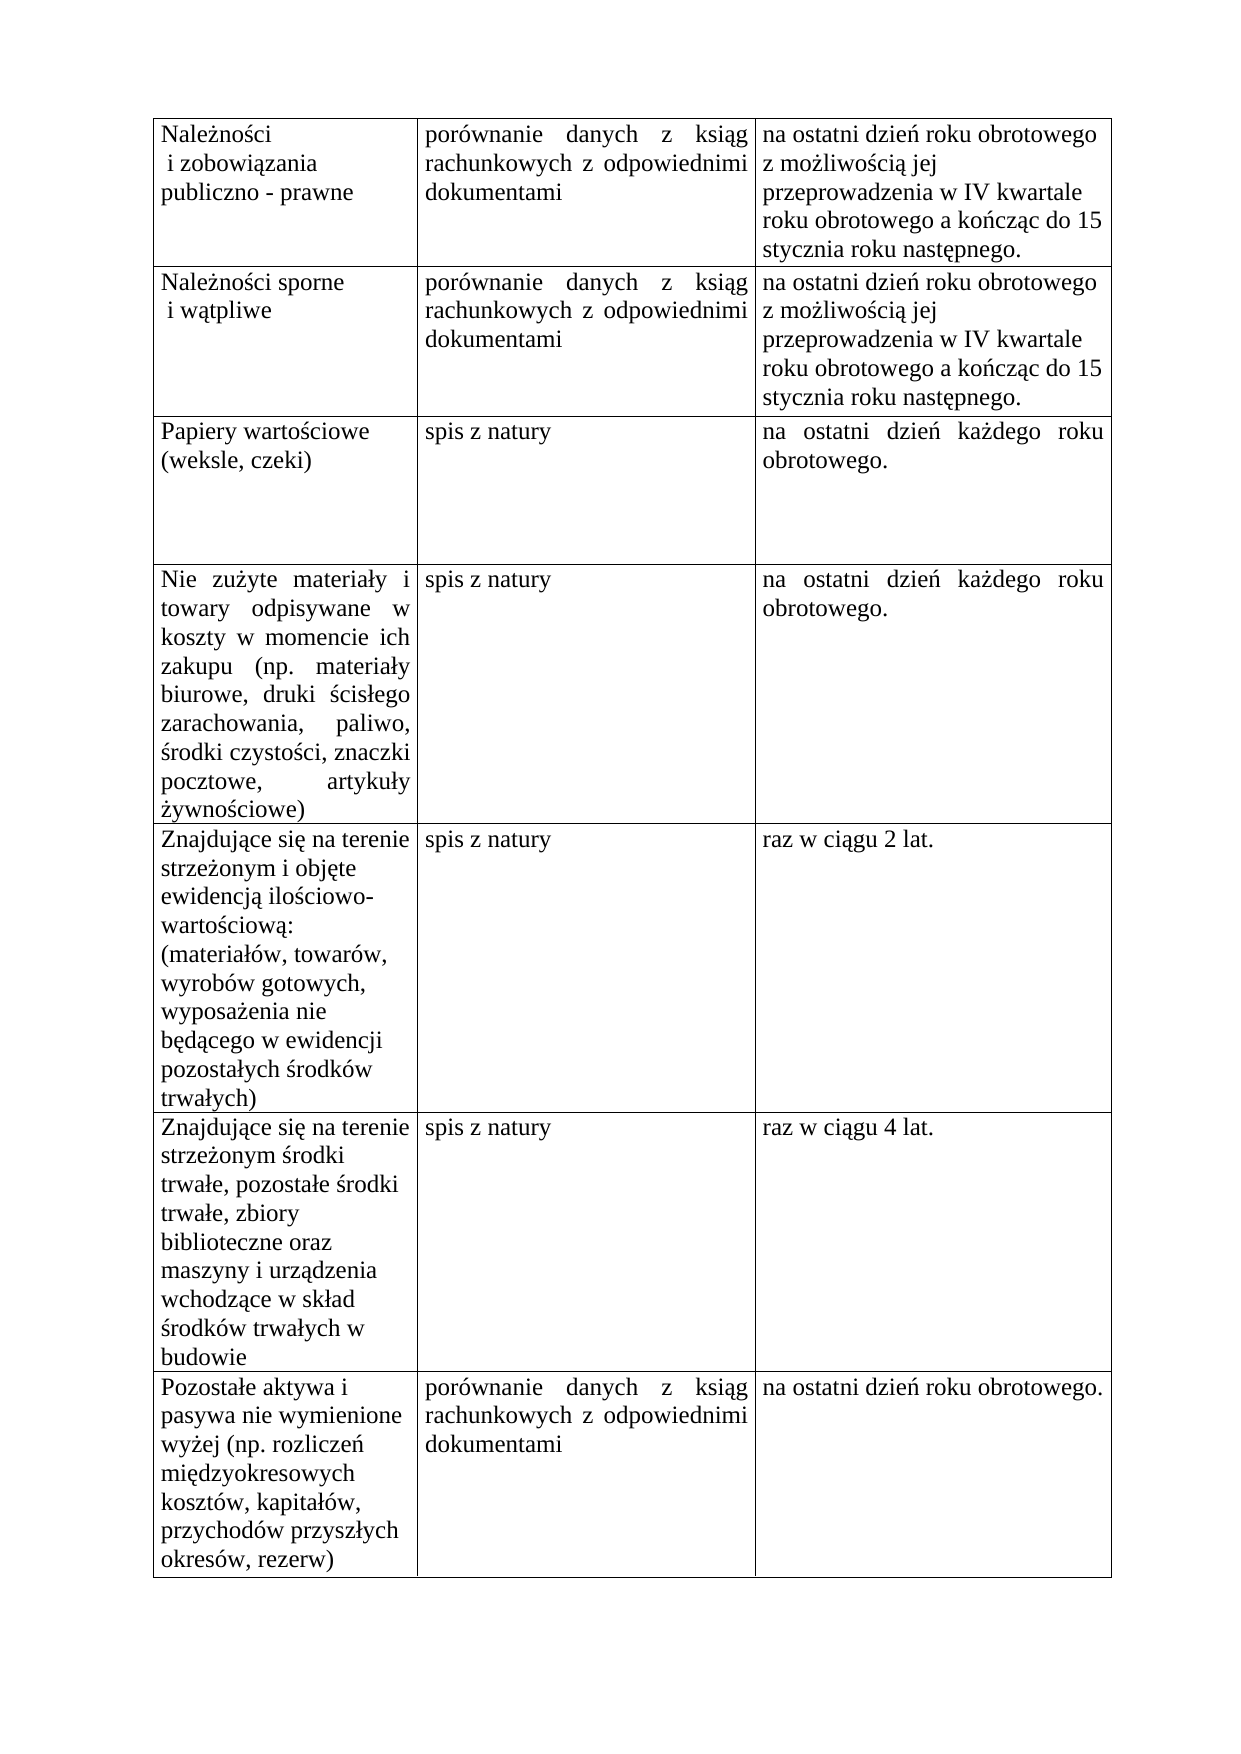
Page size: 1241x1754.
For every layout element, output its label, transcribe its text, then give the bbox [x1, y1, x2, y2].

table_cell porównanie danych z ksiąg rachunkowych z odpowiednimi dokumentami [418, 267, 755, 416]
table_cell na ostatni dzień każdego roku obrotowego. [756, 565, 1111, 823]
table_cell Nie zużyte materiały i towary odpisywane w koszty w momencie ich zakupu (np. materiały biurowe, druki ścisłego zarachowania, paliwo, środki czystości, znaczki pocztowe, artykuły żywnościowe) [154, 565, 417, 823]
table_cell spis z natury [418, 565, 755, 823]
table_cell spis z natury [418, 1113, 755, 1371]
table_cell Pozostałe aktywa i pasywa nie wymienione wyżej (np. rozliczeń międzyokresowych kosztów, kapitałów, przychodów przyszłych okresów, rezerw) [154, 1372, 417, 1576]
table_cell na ostatni dzień roku obrotowego z możliwością jej przeprowadzenia w IV kwartale roku obrotowego a kończąc do 15 stycznia roku następnego. [756, 267, 1111, 416]
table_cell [418, 119, 755, 266]
table_cell na ostatni dzień roku obrotowego. [756, 1372, 1111, 1576]
table_cell spis z natury [418, 824, 755, 1111]
table_cell spis z natury [418, 417, 755, 564]
table_cell raz w ciągu 4 lat. [756, 1113, 1111, 1371]
table_cell Należności sporne i wątpliwe [154, 267, 417, 416]
table_cell Znajdujące się na terenie strzeżonym i objęte ewidencją ilościowo-wartościową: (materiałów, towarów, wyrobów gotowych, wyposażenia nie będącego w ewidencji pozostałych środków trwałych) [154, 824, 417, 1111]
table_cell raz w ciągu 2 lat. [756, 824, 1111, 1111]
table_cell porównanie danych z ksiąg rachunkowych z odpowiednimi dokumentami [418, 1372, 755, 1576]
table_cell Należności i zobowiązania publiczno - prawne [154, 119, 417, 266]
table_cell na ostatni dzień każdego roku obrotowego. [756, 417, 1111, 564]
table_cell Papiery wartościowe (weksle, czeki) [154, 417, 417, 564]
table_cell Znajdujące się na terenie strzeżonym środki trwałe, pozostałe środki trwałe, zbiory biblioteczne oraz maszyny i urządzenia wchodzące w skład środków trwałych w budowie [154, 1113, 417, 1371]
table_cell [756, 119, 1111, 266]
